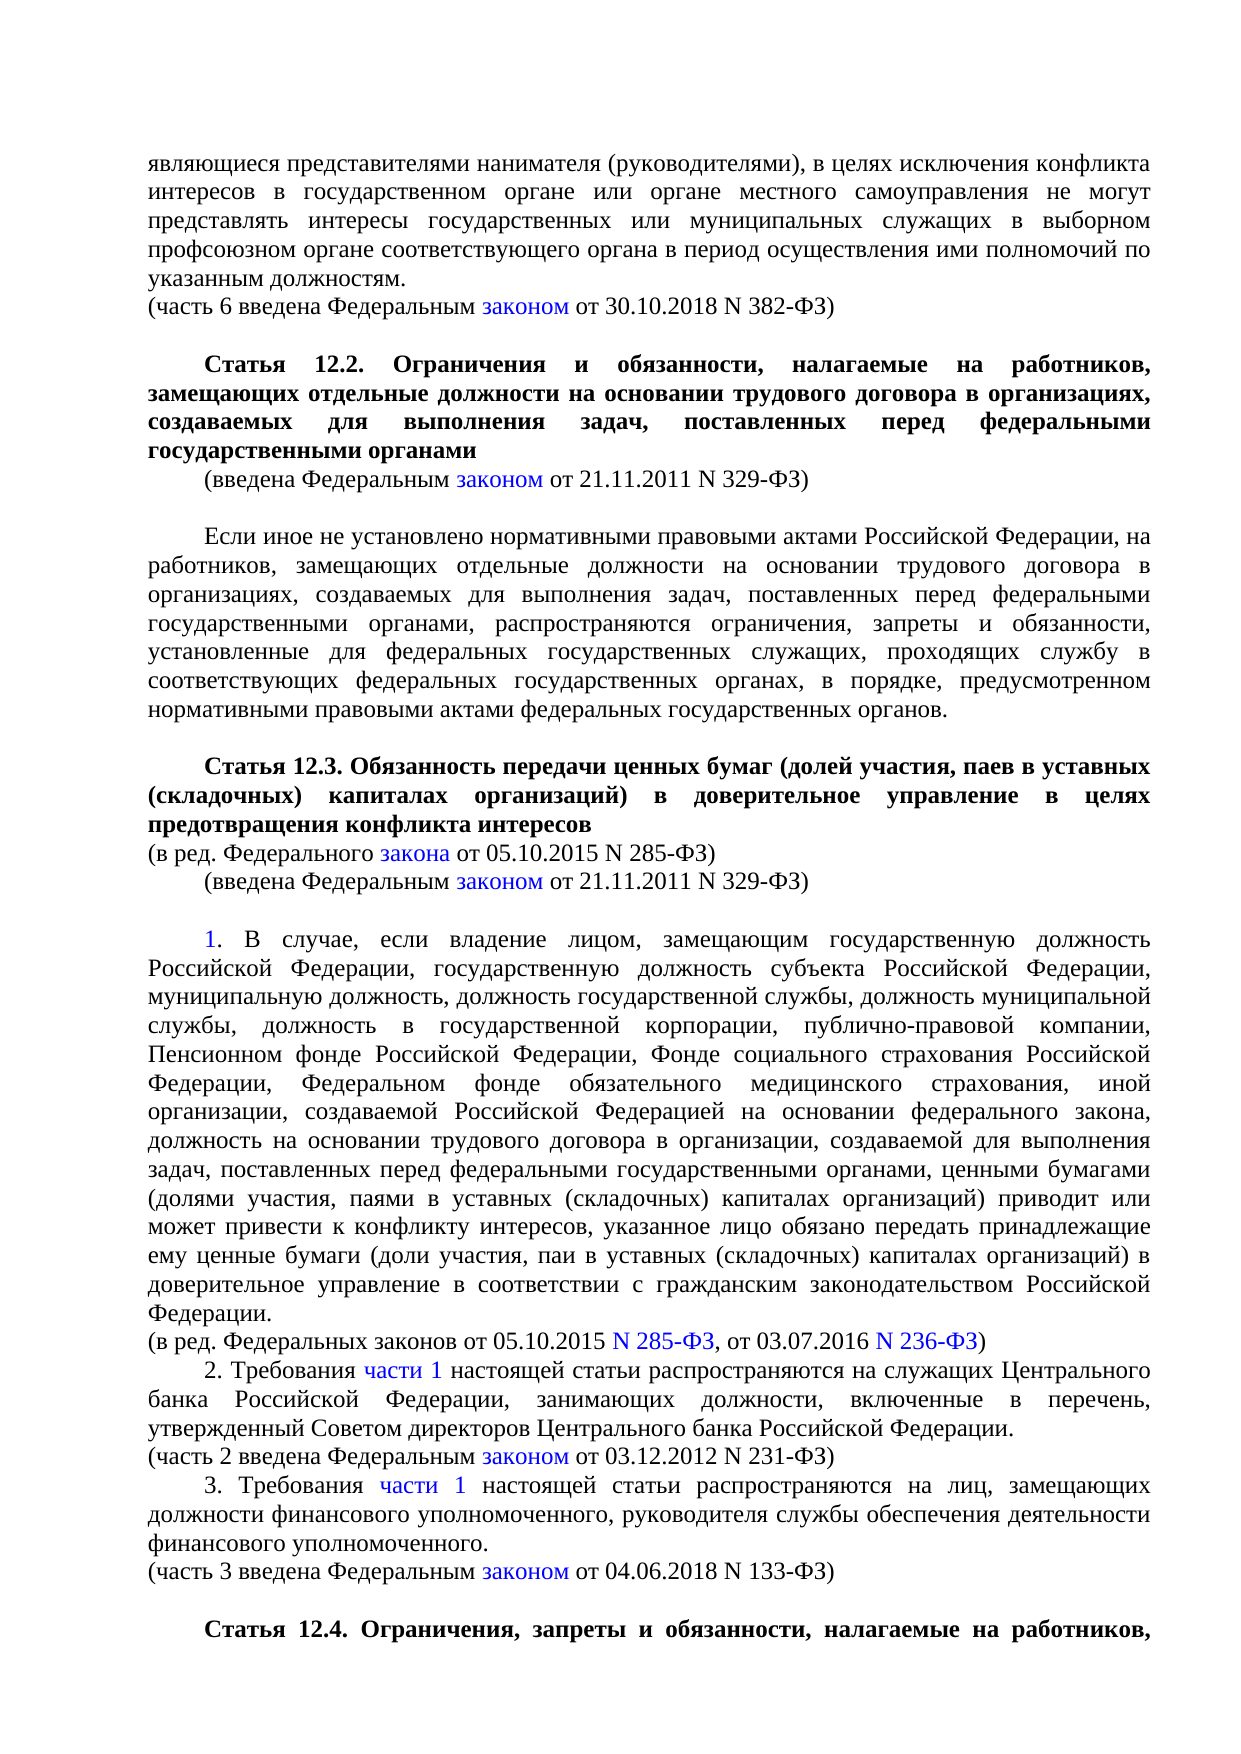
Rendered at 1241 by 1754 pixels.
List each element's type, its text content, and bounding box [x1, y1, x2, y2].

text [148, 148, 1152, 291]
text (часть 3 введена Федеральным законом от 04.06.2018 N 133-ФЗ) [148, 1556, 1152, 1585]
text (введена Федеральным законом от 21.11.2011 N 329-ФЗ) [148, 464, 1152, 493]
text (часть 2 введена Федеральным законом от 03.12.2012 N 231-ФЗ) [148, 1441, 1152, 1470]
text (в ред. Федерального закона от 05.10.2015 N 285-ФЗ) [148, 838, 1152, 866]
text (в ред. Федеральных законов от 05.10.2015 N 285-ФЗ, от 03.07.2016 N 236-ФЗ) [148, 1326, 1152, 1355]
text 1. В случае, если владение лицом, замещающим государственную должность Российской Федерации, государственную должность субъекта Российской Федерации, муниципальную должность, должность государственной службы, должность муниципальной службы, должность в государственной корпорации, публично-правовой компании, Пенсионном фонде Российской Федерации, Фонде социального страхования Российской Федерации, Федеральном фонде обязательного медицинского страхования, иной организации, создаваемой Российской Федерацией на основании федерального закона, должность на основании трудового договора в организации, создаваемой для выполнения задач, поставленных перед федеральными государственными органами, ценными бумагами (долями участия, паями в уставных (складочных) капиталах организаций) приводит или может привести к конфликту интересов, указанное лицо обязано передать принадлежащие ему ценные бумаги (доли участия, паи в уставных (складочных) капиталах организаций) в доверительное управление в соответствии с гражданским законодательством Российской Федерации. [148, 924, 1152, 1326]
text 3. Требования части 1 настоящей статьи распространяются на лиц, замещающих должности финансового уполномоченного, руководителя службы обеспечения деятельности финансового уполномоченного. [148, 1470, 1152, 1556]
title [148, 1614, 1152, 1643]
text (введена Федеральным законом от 21.11.2011 N 329-ФЗ) [148, 866, 1152, 895]
title Статья 12.3. Обязанность передачи ценных бумаг (долей участия, паев в уставных (складочных) капиталах организаций) в доверительное управление в целях предотвращения конфликта интересов [148, 751, 1152, 838]
text (часть 6 введена Федеральным законом от 30.10.2018 N 382-ФЗ) [148, 291, 1152, 320]
title Статья 12.2. Ограничения и обязанности, налагаемые на работников, замещающих отдельные должности на основании трудового договора в организациях, создаваемых для выполнения задач, поставленных перед федеральными государственными органами [148, 349, 1152, 464]
text Если иное не установлено нормативными правовыми актами Российской Федерации, на работников, замещающих отдельные должности на основании трудового договора в организациях, создаваемых для выполнения задач, поставленных перед федеральными государственными органами, распространяются ограничения, запреты и обязанности, установленные для федеральных государственных служащих, проходящих службу в соответствующих федеральных государственных органах, в порядке, предусмотренном нормативными правовыми актами федеральных государственных органов. [148, 521, 1152, 723]
text 2. Требования части 1 настоящей статьи распространяются на служащих Центрального банка Российской Федерации, занимающих должности, включенные в перечень, утвержденный Советом директоров Центрального банка Российской Федерации. [148, 1355, 1152, 1441]
